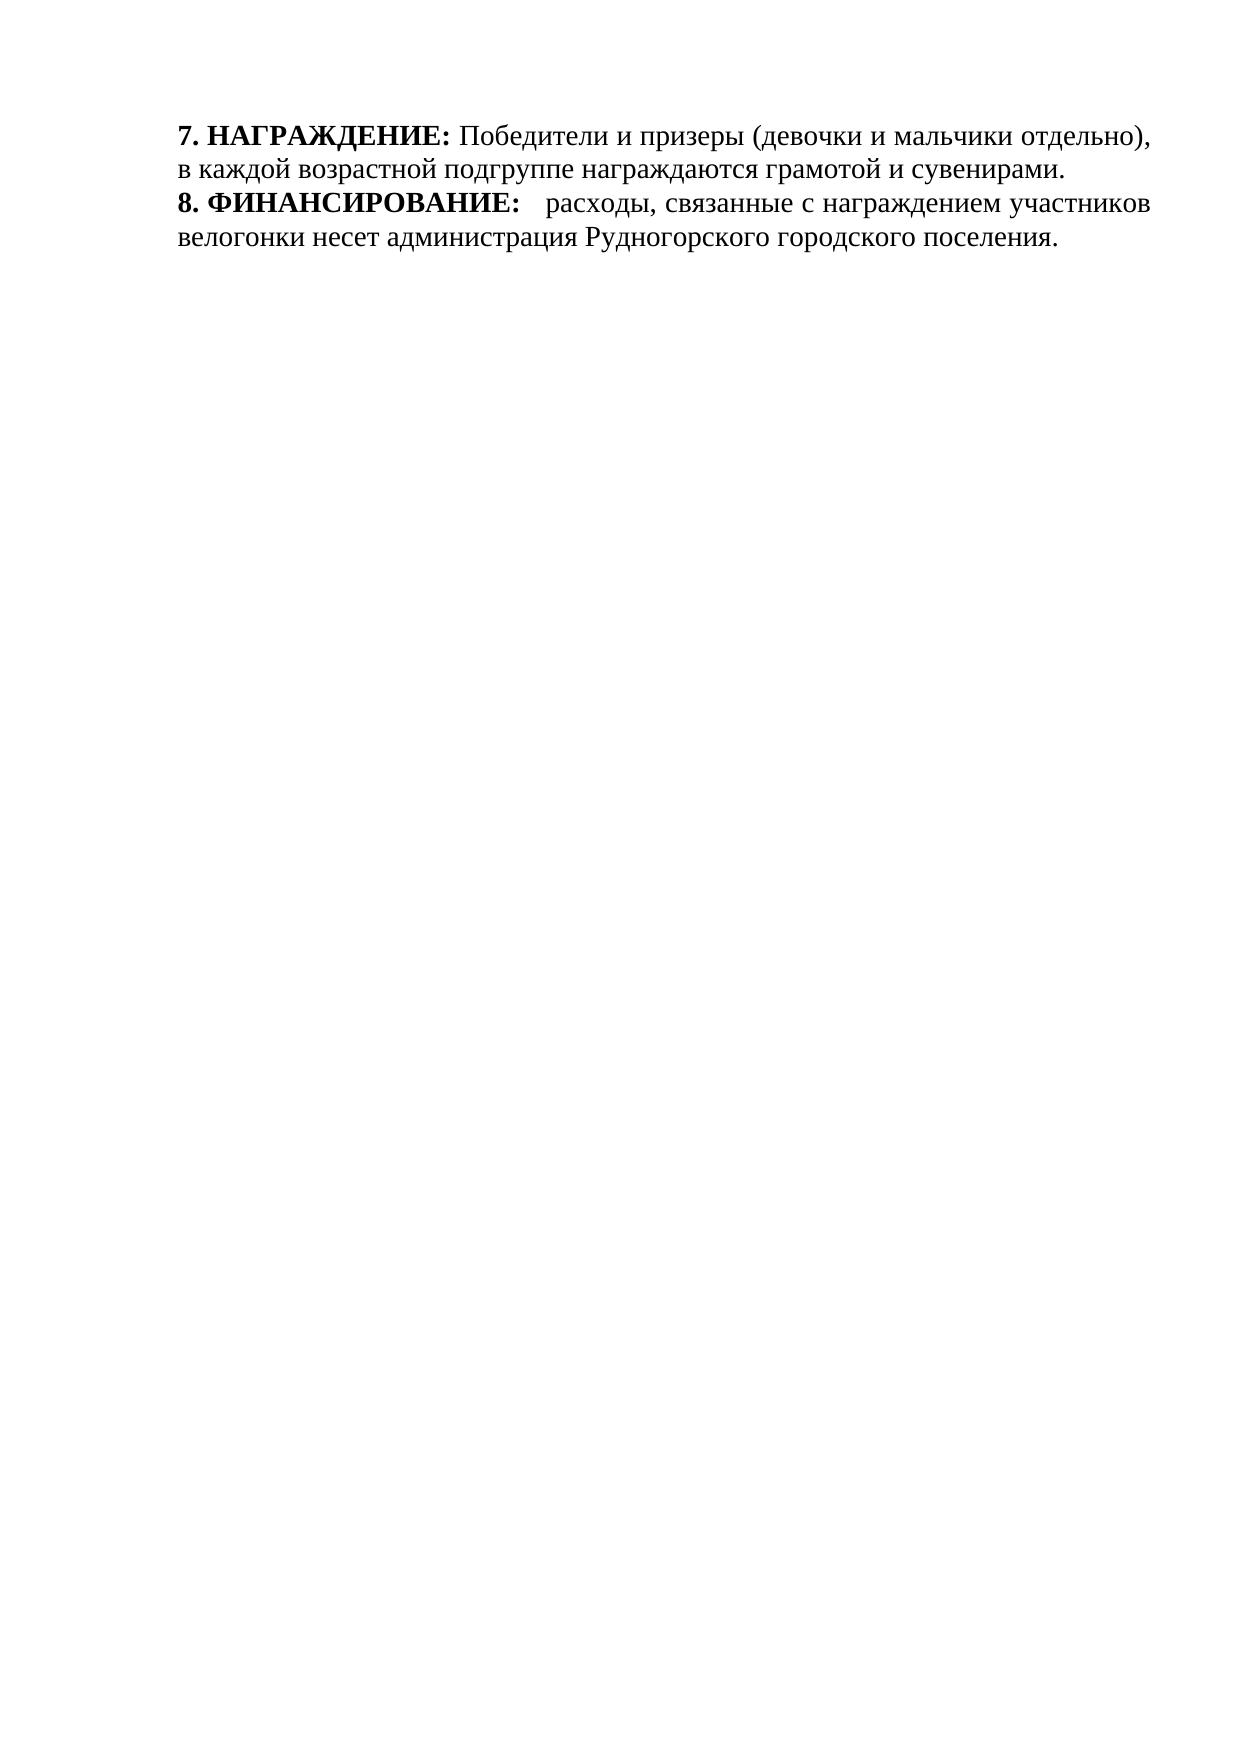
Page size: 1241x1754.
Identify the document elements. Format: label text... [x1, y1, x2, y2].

text 7. НАГРАЖДЕНИЕ: Победители и призеры (девочки и мальчики отдельно), в каждой возрастной подгруппе награждаются грамотой и сувенирами. [177, 118, 1152, 185]
text 8. ФИНАНСИРОВАНИЕ: расходы, связанные с награждением участников велогонки несет администрация Рудногорского городского поселения. [177, 185, 1152, 252]
